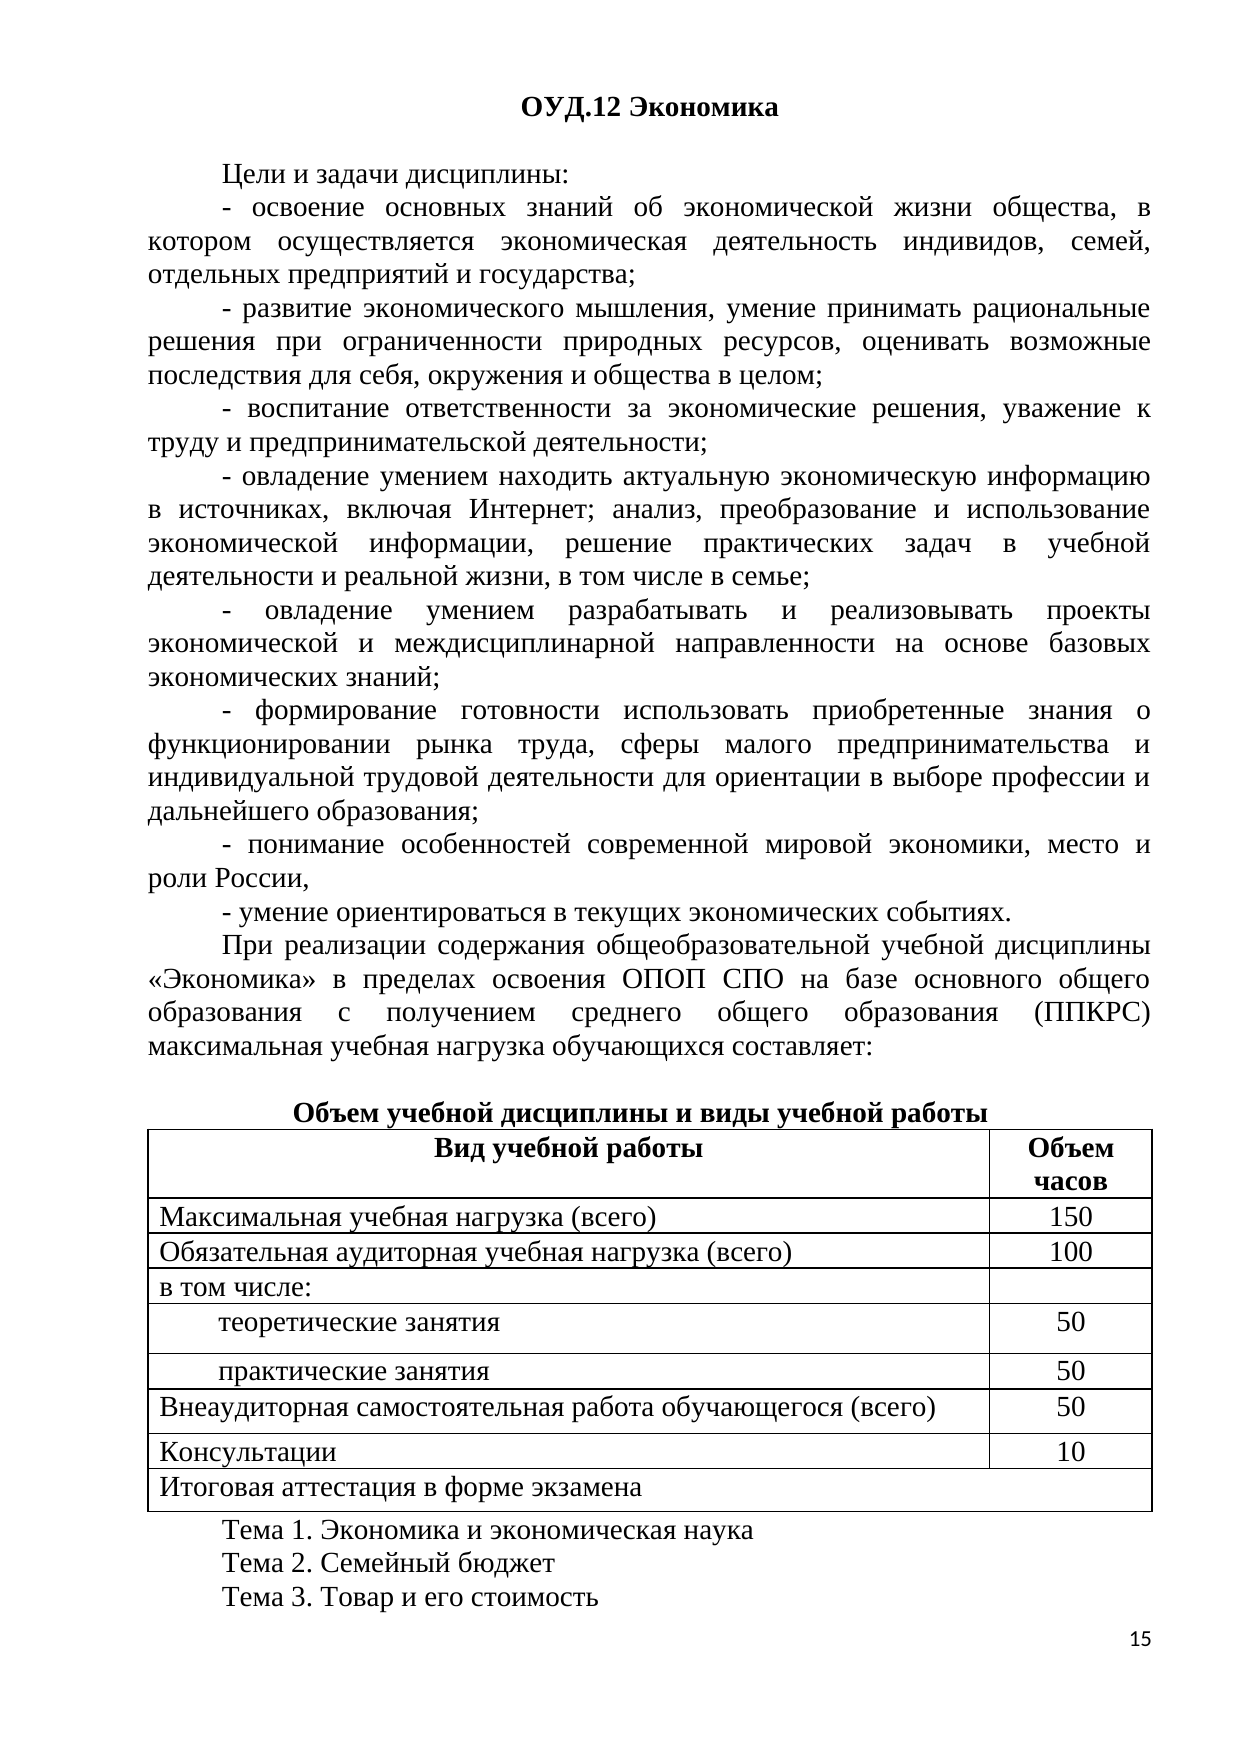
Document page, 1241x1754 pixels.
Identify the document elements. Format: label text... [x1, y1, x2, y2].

table_cell 150 [990, 1199, 1151, 1232]
text При реализации содержания общеобразовательной учебной дисциплины «Экономика» в пределах освоения ОПОП СПО на базе основного общего образования с получением среднего общего образования (ППКРС) максимальная учебная нагрузка обучающихся составляет: [148, 927, 1152, 1061]
text - понимание особенностей современной мировой экономики, место и роли России, [148, 827, 1152, 894]
table_header Вид учебной работы [149, 1130, 989, 1197]
table_cell 100 [990, 1234, 1151, 1267]
text - формирование готовности использовать приобретенные знания о функционировании рынка труда, сферы малого предпринимательства и индивидуальной трудовой деятельности для ориентации в выборе профессии и дальнейшего образования; [148, 692, 1152, 827]
table_cell практические занятия [149, 1354, 989, 1388]
text - овладение умением находить актуальную экономическую информацию в источниках, включая Интернет; анализ, преобразование и использование экономической информации, решение практических задач в учебной деятельности и реальной жизни, в том числе в семье; [148, 458, 1152, 592]
text - овладение умением разрабатывать и реализовывать проекты экономической и междисциплинарной направленности на основе базовых экономических знаний; [148, 592, 1152, 692]
table_cell [990, 1269, 1151, 1302]
text - освоение основных знаний об экономической жизни общества, в котором осуществляется экономическая деятельность индивидов, семей, отдельных предприятий и государства; [148, 189, 1152, 290]
table_cell в том числе: [149, 1269, 989, 1302]
text ОУД.12 Экономика [148, 89, 1152, 122]
table_header Объем часов [990, 1130, 1151, 1197]
table_cell 10 [990, 1434, 1151, 1468]
text Объем учебной дисциплины и виды учебной работы [129, 1095, 1152, 1128]
table_cell теоретические занятия [149, 1304, 989, 1352]
table_cell Консультации [149, 1434, 989, 1468]
text - развитие экономического мышления, умение принимать рациональные решения при ограниченности природных ресурсов, оценивать возможные последствия для себя, окружения и общества в целом; [148, 290, 1152, 391]
text Цели и задачи дисциплины: [148, 156, 1152, 189]
table_cell Максимальная учебная нагрузка (всего) [149, 1199, 989, 1232]
table_cell Обязательная аудиторная учебная нагрузка (всего) [149, 1234, 989, 1267]
text Тема 3. Товар и его стоимость [148, 1579, 1152, 1613]
text - умение ориентироваться в текущих экономических событиях. [148, 894, 1152, 927]
table_cell 50 [990, 1390, 1151, 1433]
text Тема 1. Экономика и экономическая наука [148, 1512, 1152, 1546]
table_cell 50 [990, 1304, 1151, 1352]
table_cell Внеаудиторная самостоятельная работа обучающегося (всего) [149, 1390, 989, 1433]
table_cell 50 [990, 1354, 1151, 1388]
table_cell Итоговая аттестация в форме экзамена [149, 1469, 1151, 1511]
text Тема 2. Семейный бюджет [148, 1546, 1152, 1579]
text - воспитание ответственности за экономические решения, уважение к труду и предпринимательской деятельности; [148, 391, 1152, 458]
